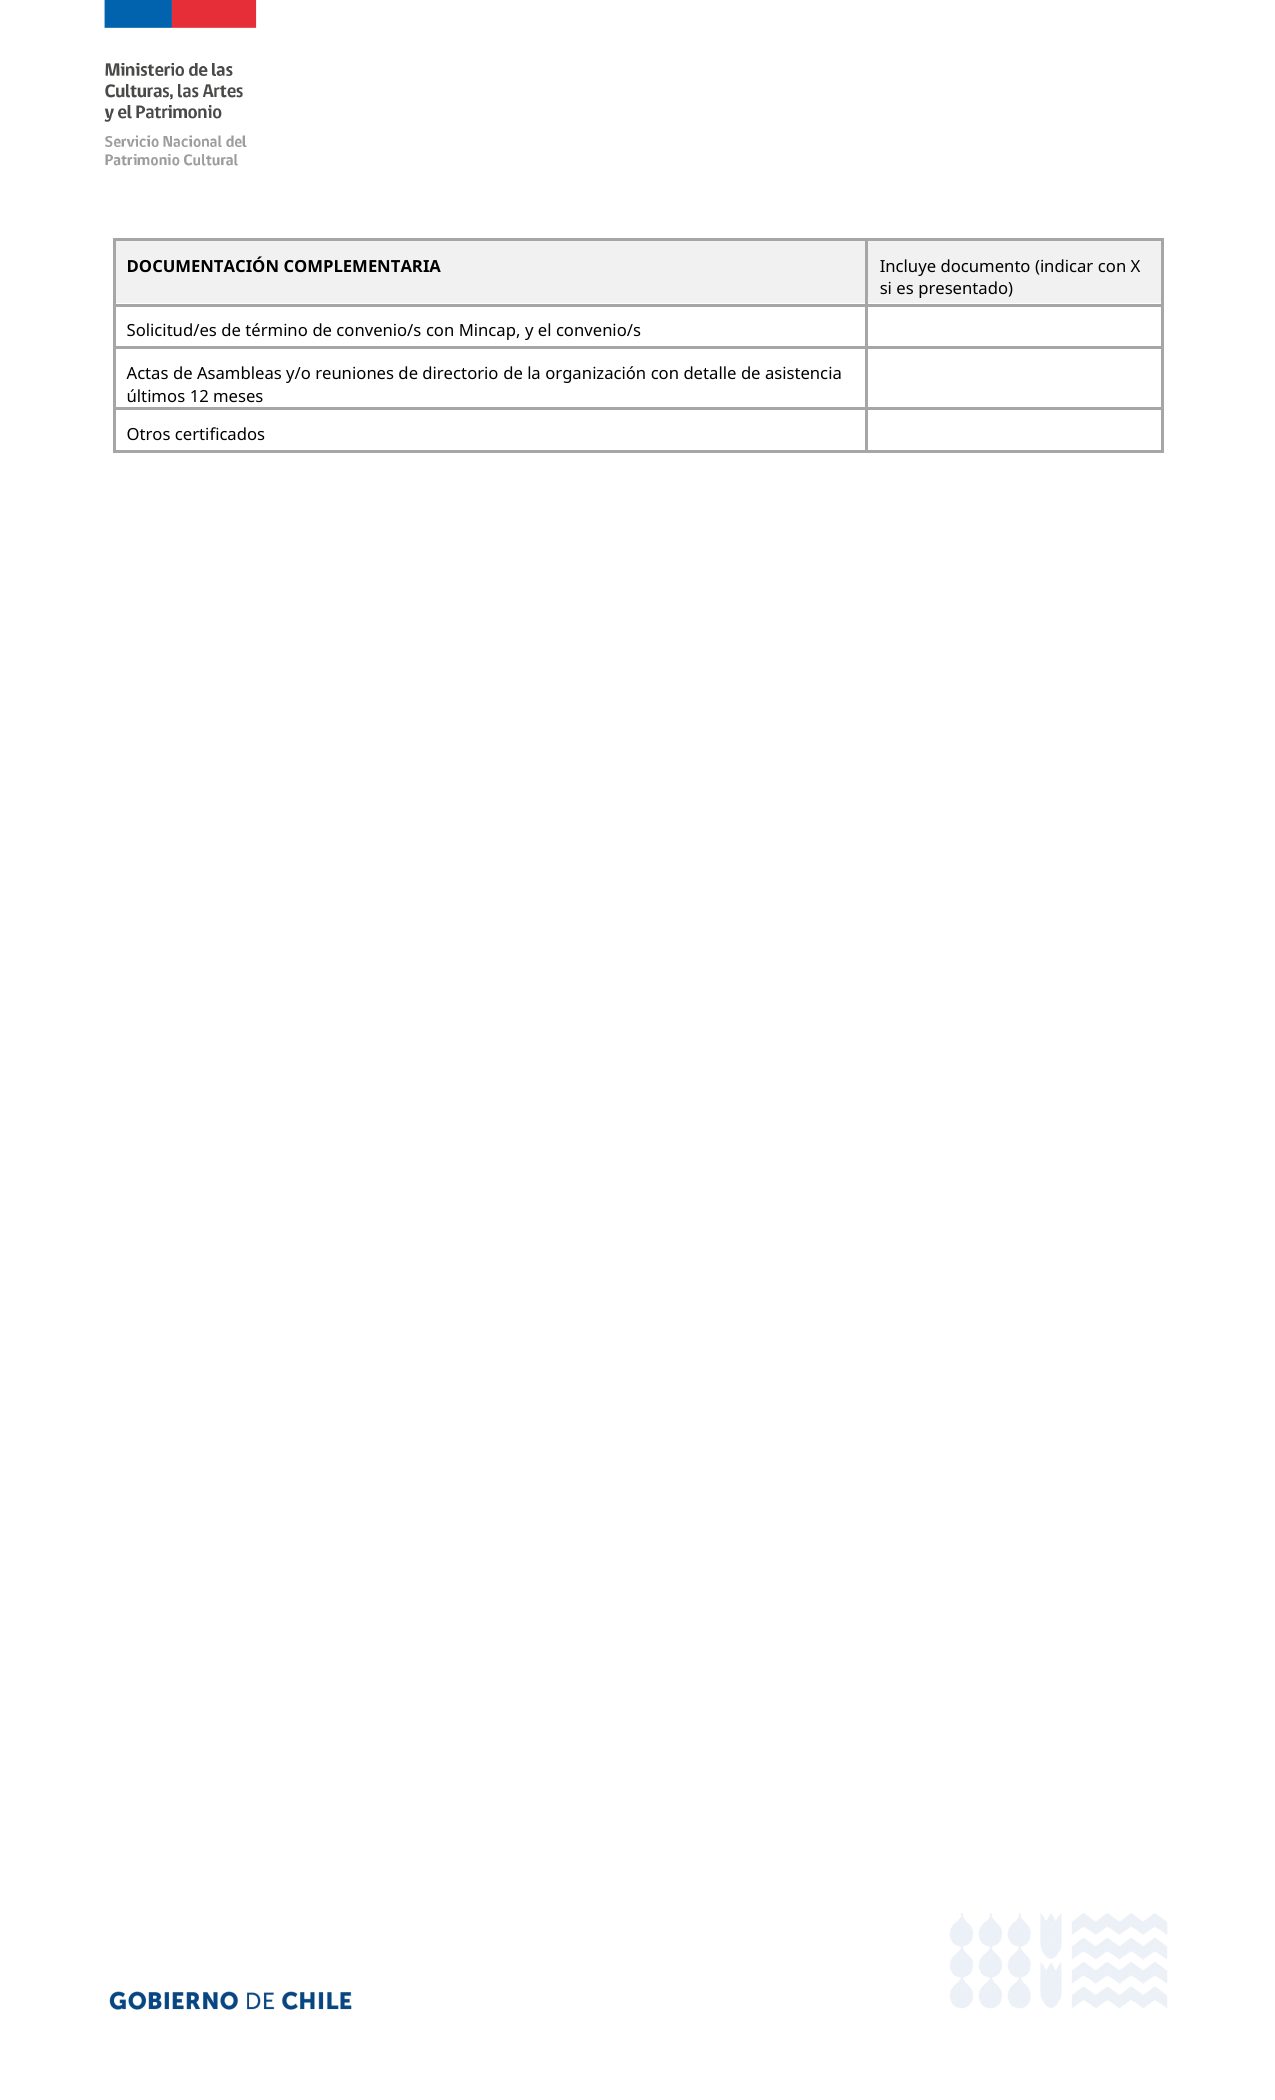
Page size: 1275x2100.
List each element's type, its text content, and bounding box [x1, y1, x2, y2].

table_cell Otros certificados [116, 410, 865, 450]
table_cell [868, 410, 1161, 450]
table_cell Solicitud/es de término de convenio/s con Mincap, y el convenio/s [116, 307, 865, 346]
table_cell Actas de Asambleas y/o reuniones de directorio de la organización con detalle de asistencia últimos 12 meses [116, 349, 865, 407]
picture [92, 0, 922, 173]
table_cell [868, 307, 1161, 346]
picture [92, 1904, 1186, 2018]
table_cell [868, 349, 1161, 407]
table_header Incluye documento (indicar con X si es presentado) [868, 241, 1161, 303]
table_header DOCUMENTACIÓN COMPLEMENTARIA [116, 241, 865, 303]
